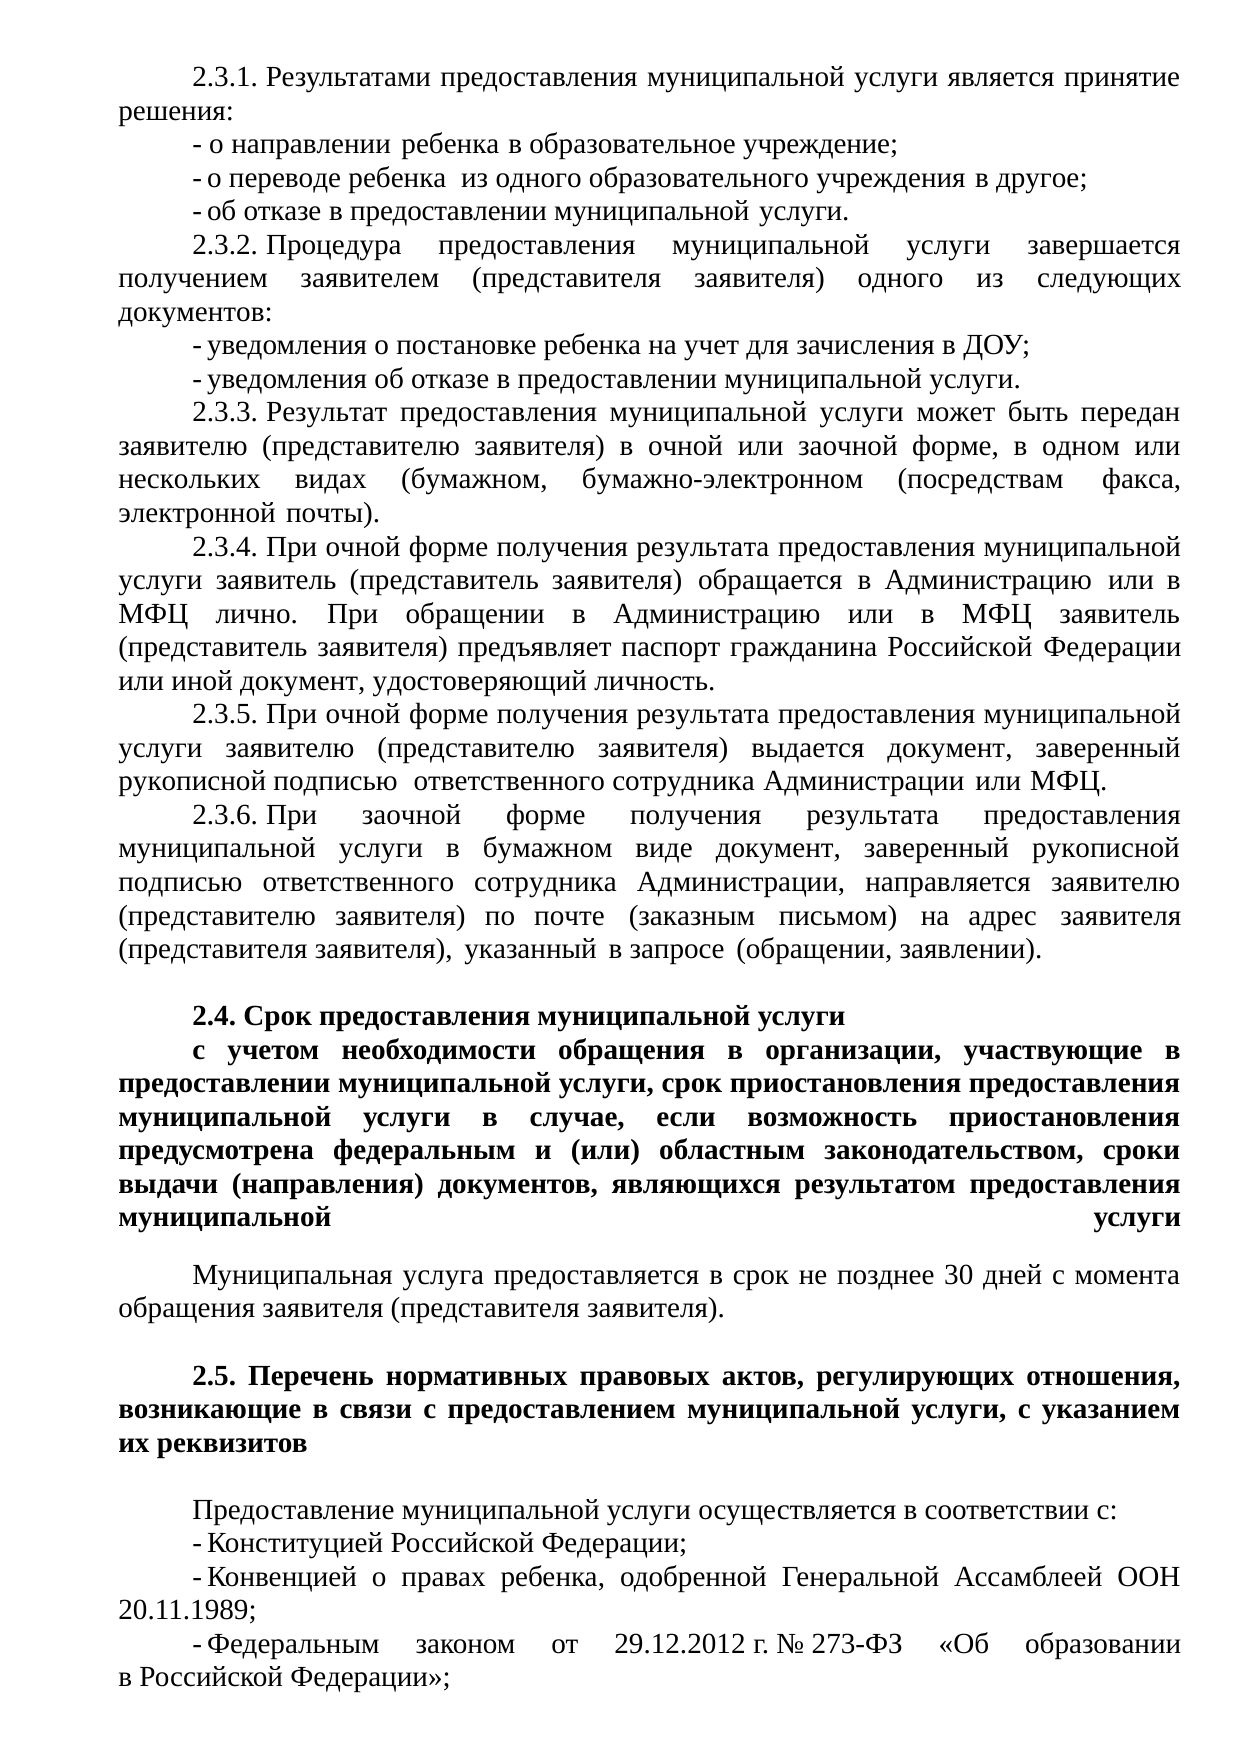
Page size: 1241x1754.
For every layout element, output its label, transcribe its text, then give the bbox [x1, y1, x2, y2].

text 2.4. Срок предоставления муниципальной услуги [118, 998, 1181, 1032]
text - Конвенцией о правах ребенка, одобренной Генеральной Ассамблеей ООН 20.11.1989; [118, 1559, 1181, 1626]
list При очной форме получения результата предоставления муниципальной услуги заявитель (представитель заявителя) обращается в Администрацию или в МФЦ лично. При обращении в Администрацию или в МФЦ заявитель (представитель заявителя) предъявляет паспорт гражданина Российской Федерации или иной документ, удостоверяющий личность. [118, 529, 1181, 696]
list Процедура предоставления муниципальной услуги завершается получением заявителем (представителя заявителя) одного из следующих документов: [118, 227, 1181, 327]
list Результат предоставления муниципальной услуги может быть передан заявителю (представителю заявителя) в очной или заочной форме, в одном или нескольких видах (бумажном, бумажно-электронном (посредствам факса, электронной почты). [118, 394, 1181, 529]
list При очной форме получения результата предоставления муниципальной услуги заявителю (представителю заявителя) выдается документ, заверенный рукописной подписью ответственного сотрудника Администрации или МФЦ. [118, 696, 1181, 797]
text - Конституцией Российской Федерации; [118, 1525, 1181, 1559]
list уведомления об отказе в предоставлении муниципальной услуги. [118, 361, 1181, 394]
list о переводе ребенка из одного образовательного учреждения в другое; [118, 160, 1181, 193]
text - Федеральным законом от 29.12.2012 г. № 273-ФЗ «Об образовании в Российской Федерации»; [118, 1626, 1181, 1693]
text Предоставление муниципальной услуги осуществляется в соответствии с: [118, 1492, 1181, 1525]
list При заочной форме получения результата предоставления муниципальной услуги в бумажном виде документ, заверенный рукописной подписью ответственного сотрудника Администрации, направляется заявителю (представителю заявителя) по почте (заказным письмом) на адрес заявителя (представителя заявителя), указанный в запросе (обращении, заявлении). [118, 797, 1181, 965]
text с учетом необходимости обращения в организации, участвующие в предоставлении муниципальной услуги, срок приостановления предоставления муниципальной услуги в случае, если возможность приостановления предусмотрена федеральным и (или) областным законодательством, сроки выдачи (направления) документов, являющихся результатом предоставления муниципальной услуги [118, 1032, 1181, 1257]
list - о направлении ребенка в образовательное учреждение; [118, 126, 1181, 160]
list уведомления о постановке ребенка на учет для зачисления в ДОУ; [118, 327, 1181, 361]
text 2.5. Перечень нормативных правовых актов, регулирующих отношения, возникающие в связи с предоставлением муниципальной услуги, с указанием их реквизитов [118, 1358, 1181, 1458]
list об отказе в предоставлении муниципальной услуги. [118, 193, 1181, 227]
list Результатами предоставления муниципальной услуги является принятие решения: [118, 59, 1181, 126]
text Муниципальная услуга предоставляется в срок не позднее 30 дней с момента обращения заявителя (представителя заявителя). [118, 1257, 1181, 1324]
